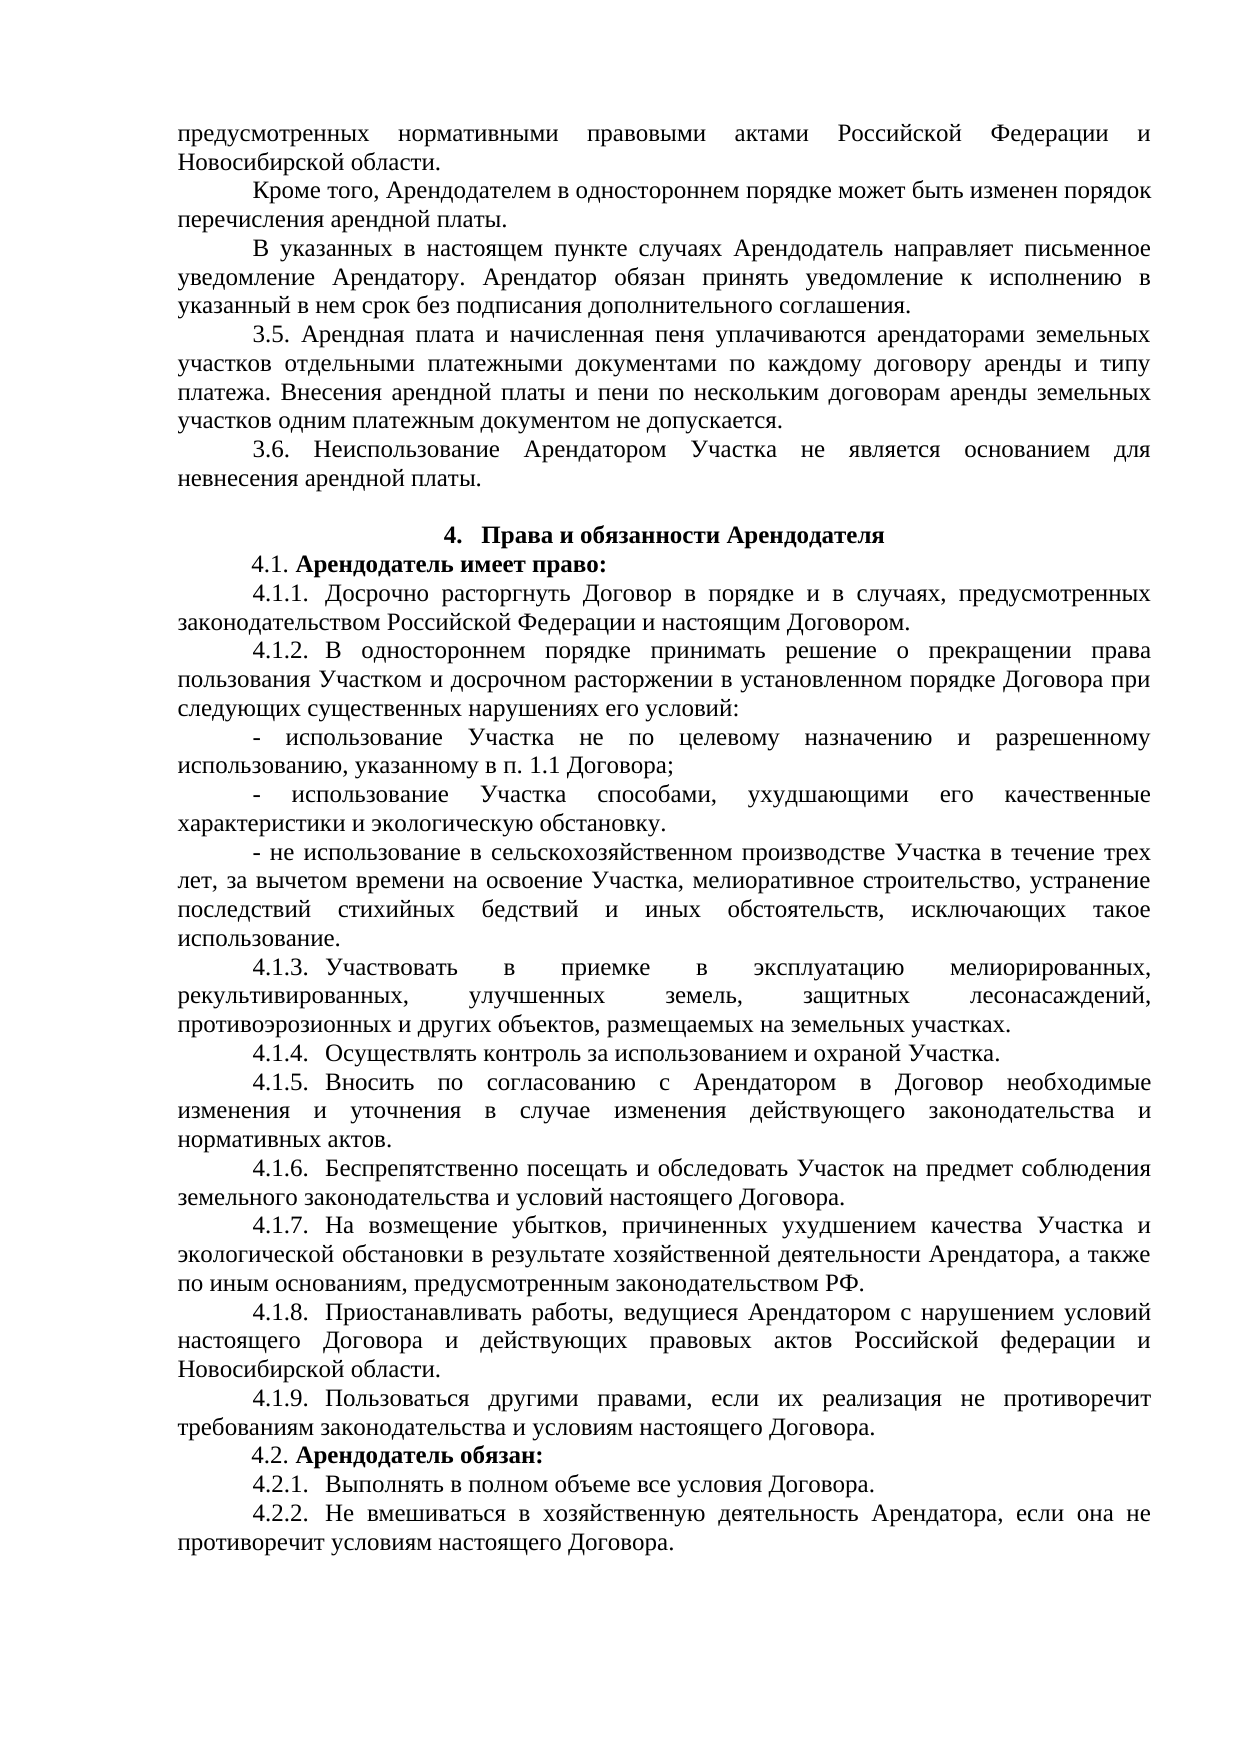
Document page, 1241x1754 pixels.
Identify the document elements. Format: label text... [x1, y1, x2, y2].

list Выполнять в полном объеме все условия Договора. [177, 1469, 1152, 1498]
list Вносить по согласованию с Арендатором в Договор необходимые изменения и уточнения в случае изменения действующего законодательства и нормативных актов. [177, 1067, 1152, 1153]
list Осуществлять контроль за использованием и охраной Участка. [177, 1038, 1152, 1067]
text 3.6. Неиспользование Арендатором Участка не является основанием для невнесения арендной платы. [177, 434, 1152, 492]
list На возмещение убытков, причиненных ухудшением качества Участка и экологической обстановки в результате хозяйственной деятельности Арендатора, а также по иным основаниям, предусмотренным законодательством РФ. [177, 1211, 1152, 1297]
text Кроме того, Арендодателем в одностороннем порядке может быть изменен порядок перечисления арендной платы. [177, 176, 1152, 233]
list Участвовать в приемке в эксплуатацию мелиорированных, рекультивированных, улучшенных земель, защитных лесонасаждений, противоэрозионных и других объектов, размещаемых на земельных участках. [177, 952, 1152, 1038]
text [177, 118, 1152, 176]
list Досрочно расторгнуть Договор в порядке и в случаях, предусмотренных законодательством Российской Федерации и настоящим Договором. [177, 578, 1152, 636]
list Пользоваться другими правами, если их реализация не противоречит требованиям законодательства и условиям настоящего Договора. [177, 1383, 1152, 1441]
list Приостанавливать работы, ведущиеся Арендатором с нарушением условий настоящего Договора и действующих правовых актов Российской федерации и Новосибирской области. [177, 1297, 1152, 1383]
list Не вмешиваться в хозяйственную деятельность Арендатора, если она не противоречит условиям настоящего Договора. [177, 1498, 1152, 1556]
text - не использование в сельскохозяйственном производстве Участка в течение трех лет, за вычетом времени на освоение Участка, мелиоративное строительство, устранение последствий стихийных бедствий и иных обстоятельств, исключающих такое использование. [177, 837, 1152, 952]
list Беспрепятственно посещать и обследовать Участок на предмет соблюдения земельного законодательства и условий настоящего Договора. [177, 1153, 1152, 1211]
text - использование Участка способами, ухудшающими его качественные характеристики и экологическую обстановку. [177, 779, 1152, 837]
list Права и обязанности Арендодателя [177, 521, 1152, 549]
list Арендодатель имеет право: [177, 549, 1152, 578]
list Арендодатель обязан: [177, 1441, 1152, 1469]
list В одностороннем порядке принимать решение о прекращении права пользования Участком и досрочном расторжении в установленном порядке Договора при следующих существенных нарушениях его условий: [177, 636, 1152, 722]
text В указанных в настоящем пункте случаях Арендодатель направляет письменное уведомление Арендатору. Арендатор обязан принять уведомление к исполнению в указанный в нем срок без подписания дополнительного соглашения. [177, 233, 1152, 319]
text 3.5. Арендная плата и начисленная пеня уплачиваются арендаторами земельных участков отдельными платежными документами по каждому договору аренды и типу платежа. Внесения арендной платы и пени по нескольким договорам аренды земельных участков одним платежным документом не допускается. [177, 319, 1152, 434]
text - использование Участка не по целевому назначению и разрешенному использованию, указанному в п. 1.1 Договора; [177, 722, 1152, 779]
